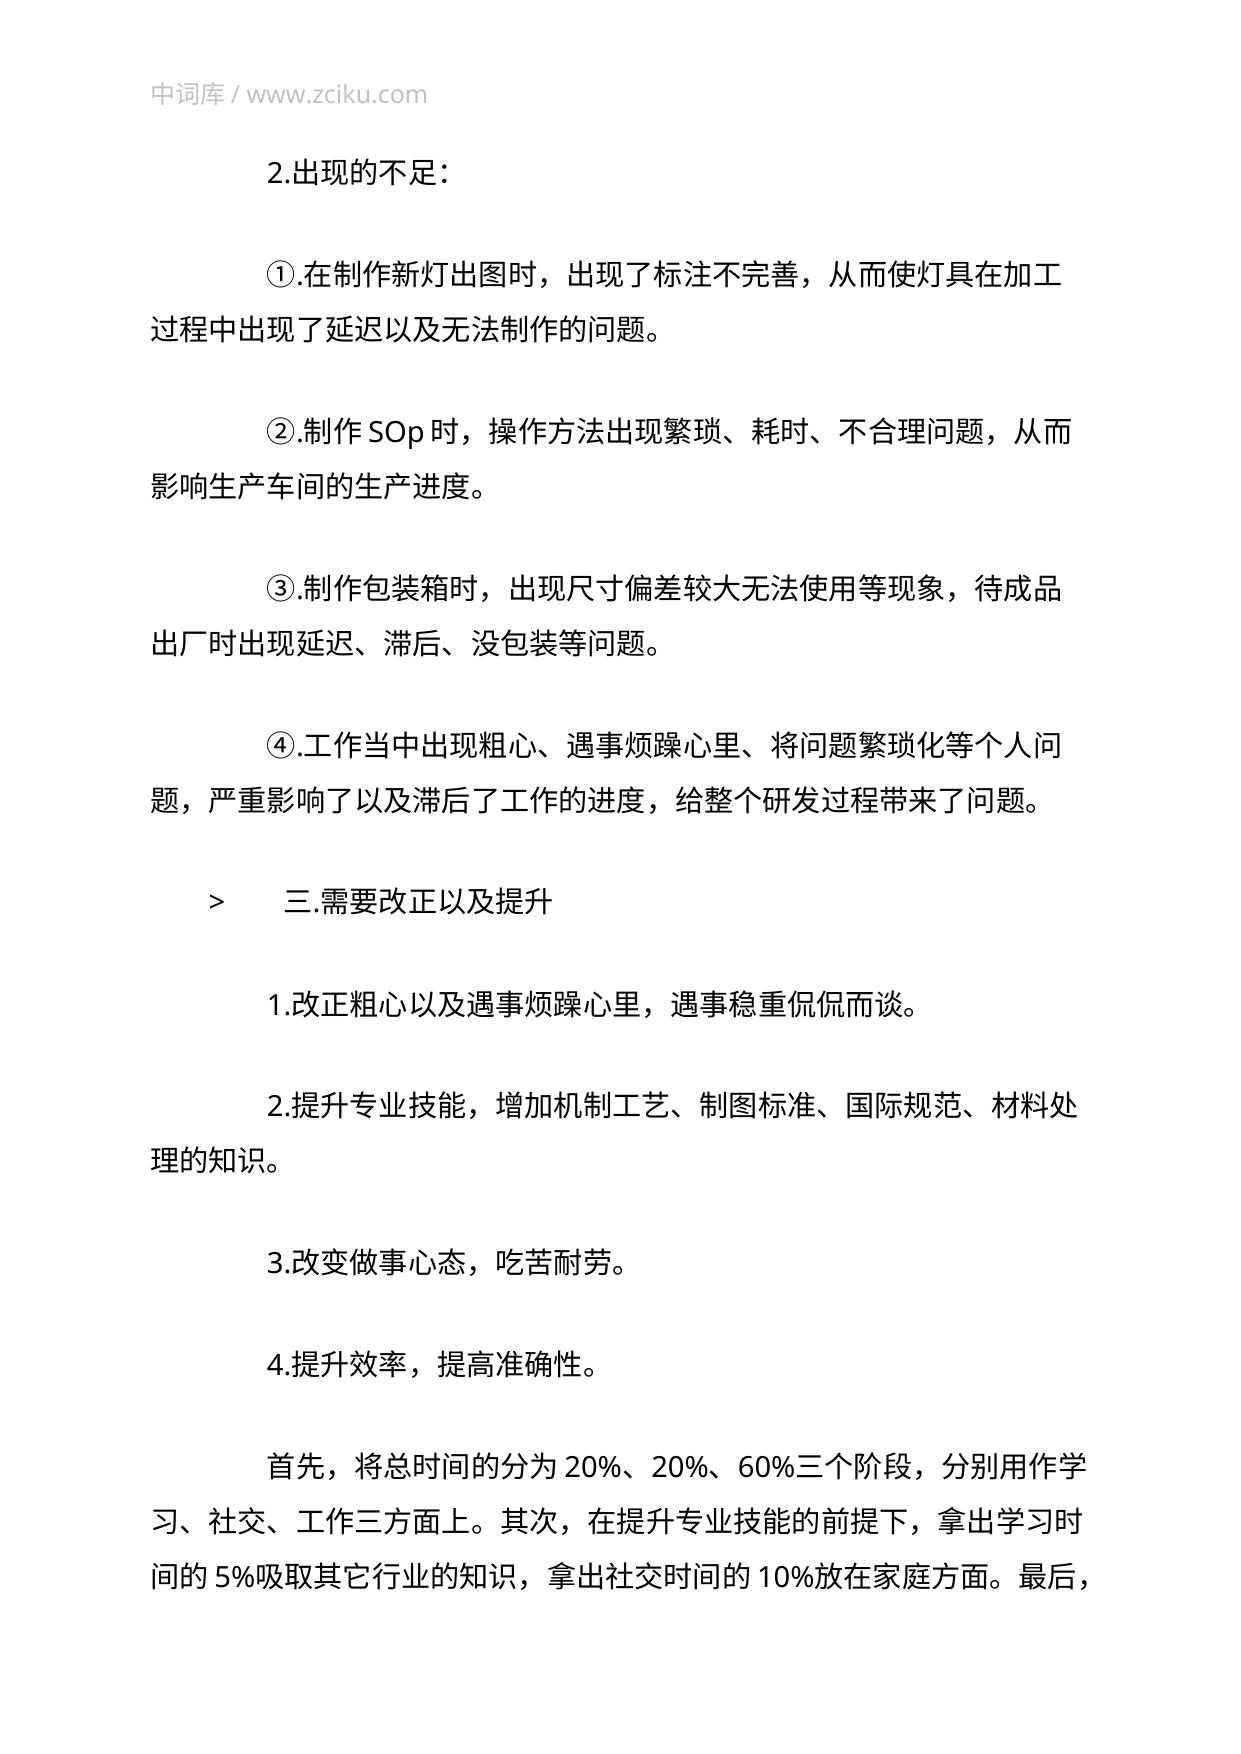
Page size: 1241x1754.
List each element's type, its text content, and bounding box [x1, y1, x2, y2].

text 1.改正粗心以及遇事烦躁心里，遇事稳重侃侃而谈。 [150, 981, 1090, 1023]
text 3.改变做事心态，吃苦耐劳。 [150, 1240, 1090, 1282]
text > 三.需要改正以及提升 [150, 879, 1090, 921]
text ②.制作SOp时，操作方法出现繁琐、耗时、不合理问题，从而影响生产车间的生产进度。 [150, 409, 1090, 506]
text ④.工作当中出现粗心、遇事烦躁心里、将问题繁琐化等个人问题，严重影响了以及滞后了工作的进度，给整个研发过程带来了问题。 [150, 722, 1090, 819]
text 2.出现的不足： [150, 150, 1090, 192]
text ①.在制作新灯出图时，出现了标注不完善，从而使灯具在加工过程中出现了延迟以及无法制作的问题。 [150, 252, 1090, 349]
text 2.提升专业技能，增加机制工艺、制图标准、国际规范、材料处理的知识。 [150, 1083, 1090, 1180]
text ③.制作包装箱时，出现尺寸偏差较大无法使用等现象，待成品出厂时出现延迟、滞后、没包装等问题。 [150, 566, 1090, 663]
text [150, 1444, 1090, 1596]
text 4.提升效率，提高准确性。 [150, 1342, 1090, 1384]
